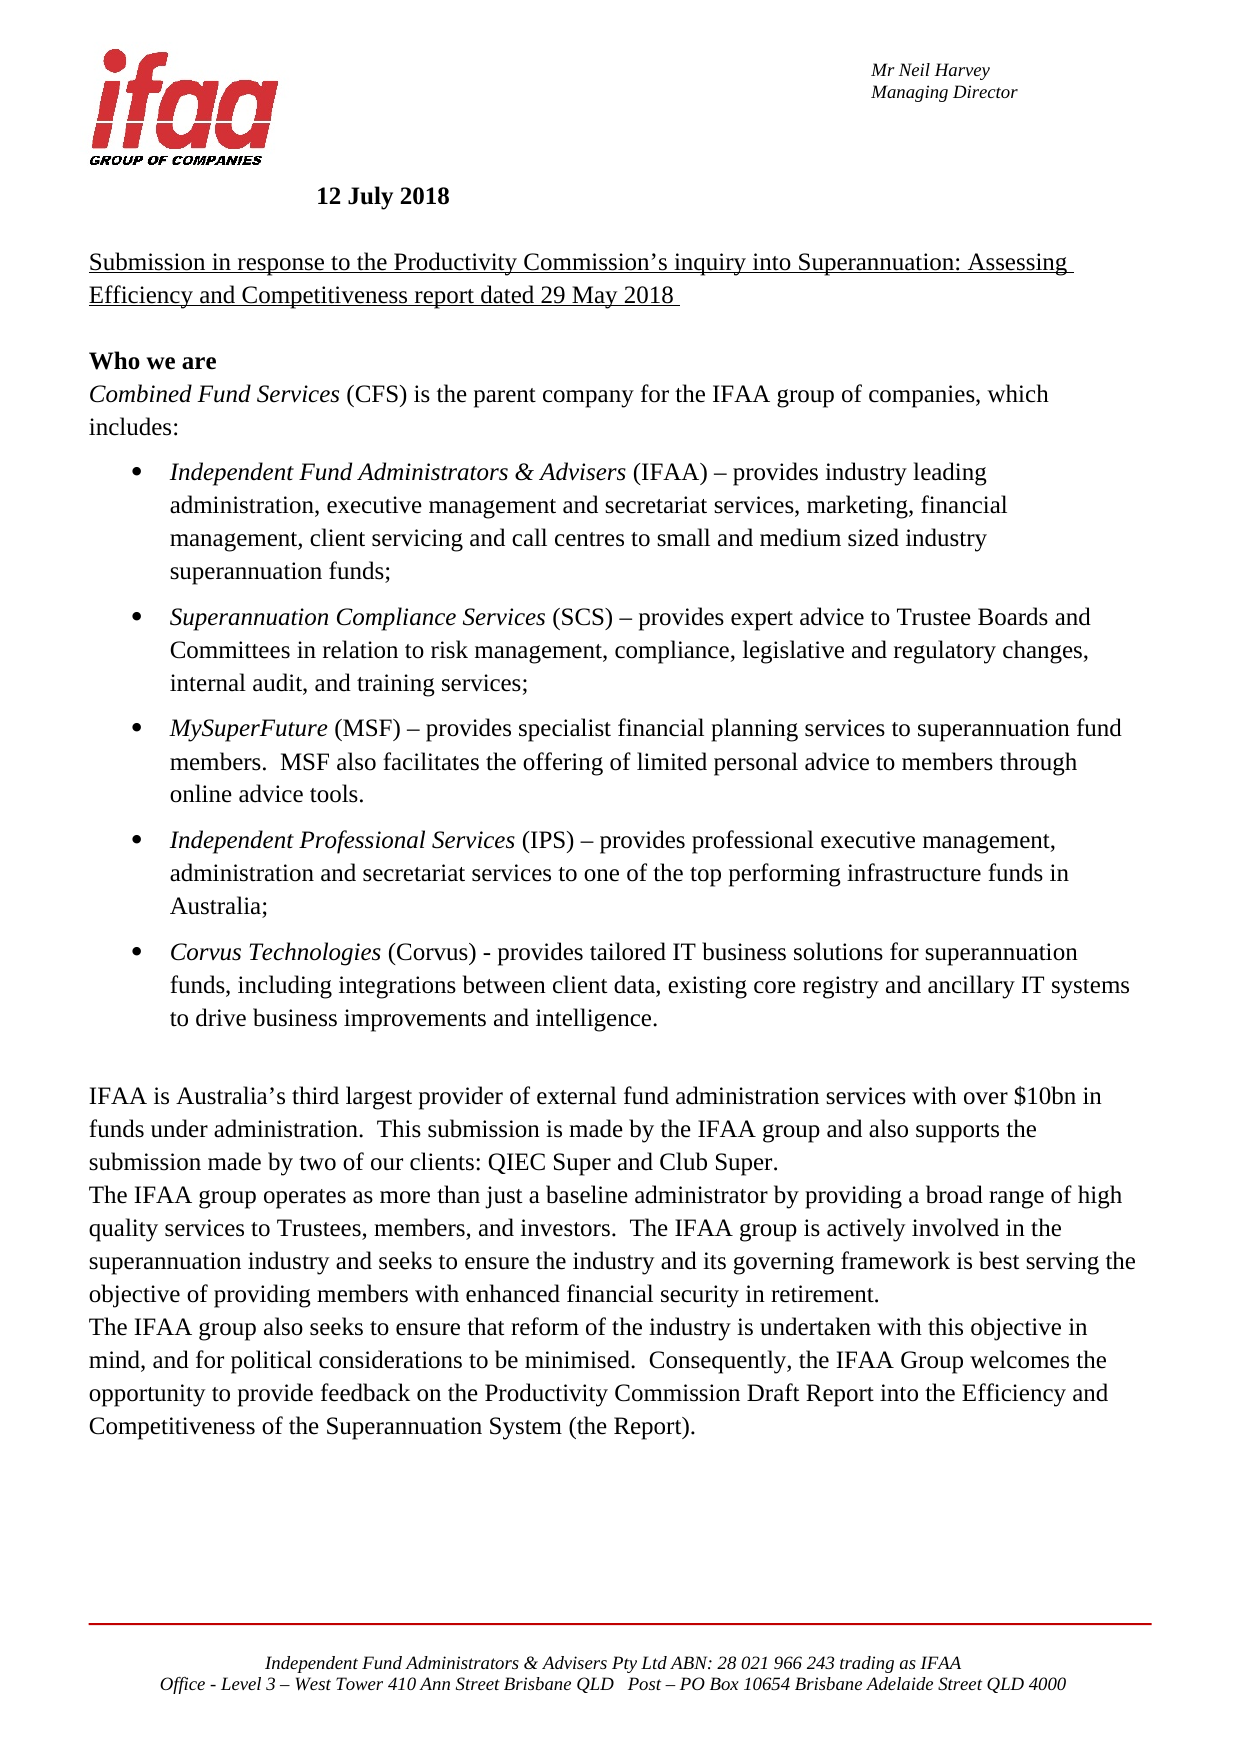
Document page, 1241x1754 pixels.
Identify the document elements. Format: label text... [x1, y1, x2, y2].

list Corvus Technologies (Corvus) - provides tailored IT business solutions for superannuation funds, including integrations between client data, existing core registry and ancillary IT systems to drive business improvements and intelligence. [132, 937, 1140, 1031]
text Who we are [89, 346, 1140, 374]
list Independent Fund Administrators & Advisers (IFAA) – provides industry leading administration, executive management and secretariat services, marketing, financial management, client servicing and call centres to small and medium sized industry superannuation funds; [132, 457, 1140, 585]
list Independent Professional Services (IPS) – provides professional executive management, administration and secretariat services to one of the top performing infrastructure funds in Australia; [132, 825, 1140, 920]
text The IFAA group operates as more than just a baseline administrator by providing a broad range of high quality services to Trustees, members, and investors. The IFAA group is actively involved in the superannuation industry and seeks to ensure the industry and its governing framework is best serving the objective of providing members with enhanced financial security in retirement. [89, 1180, 1140, 1308]
text 12 July 2018 [89, 181, 1140, 209]
text Submission in response to the Productivity Commission’s inquiry into Superannuation: Assessing Efficiency and Competitiveness report dated 29 May 2018 [89, 247, 1140, 308]
list Superannuation Compliance Services (SCS) – provides expert advice to Trustee Boards and Committees in relation to risk management, compliance, legislative and regulatory changes, internal audit, and training services; [132, 602, 1140, 697]
text Combined Fund Services (CFS) is the parent company for the IFAA group of companies, which includes: [89, 379, 1140, 441]
picture [66, 28, 298, 190]
text IFAA is Australia’s third largest provider of external fund administration services with over $10bn in funds under administration. This submission is made by the IFAA group and also supports the submission made by two of our clients: QIEC Super and Club Super. [89, 1081, 1140, 1176]
text The IFAA group also seeks to ensure that reform of the industry is undertaken with this objective in mind, and for political considerations to be minimised. Consequently, the IFAA Group welcomes the opportunity to provide feedback on the Productivity Commission Draft Report into the Efficiency and Competitiveness of the Superannuation System (the Report). [89, 1312, 1140, 1440]
list MySuperFuture (MSF) – provides specialist financial planning services to superannuation fund members. MSF also facilitates the offering of limited personal advice to members through online advice tools. [132, 713, 1140, 808]
